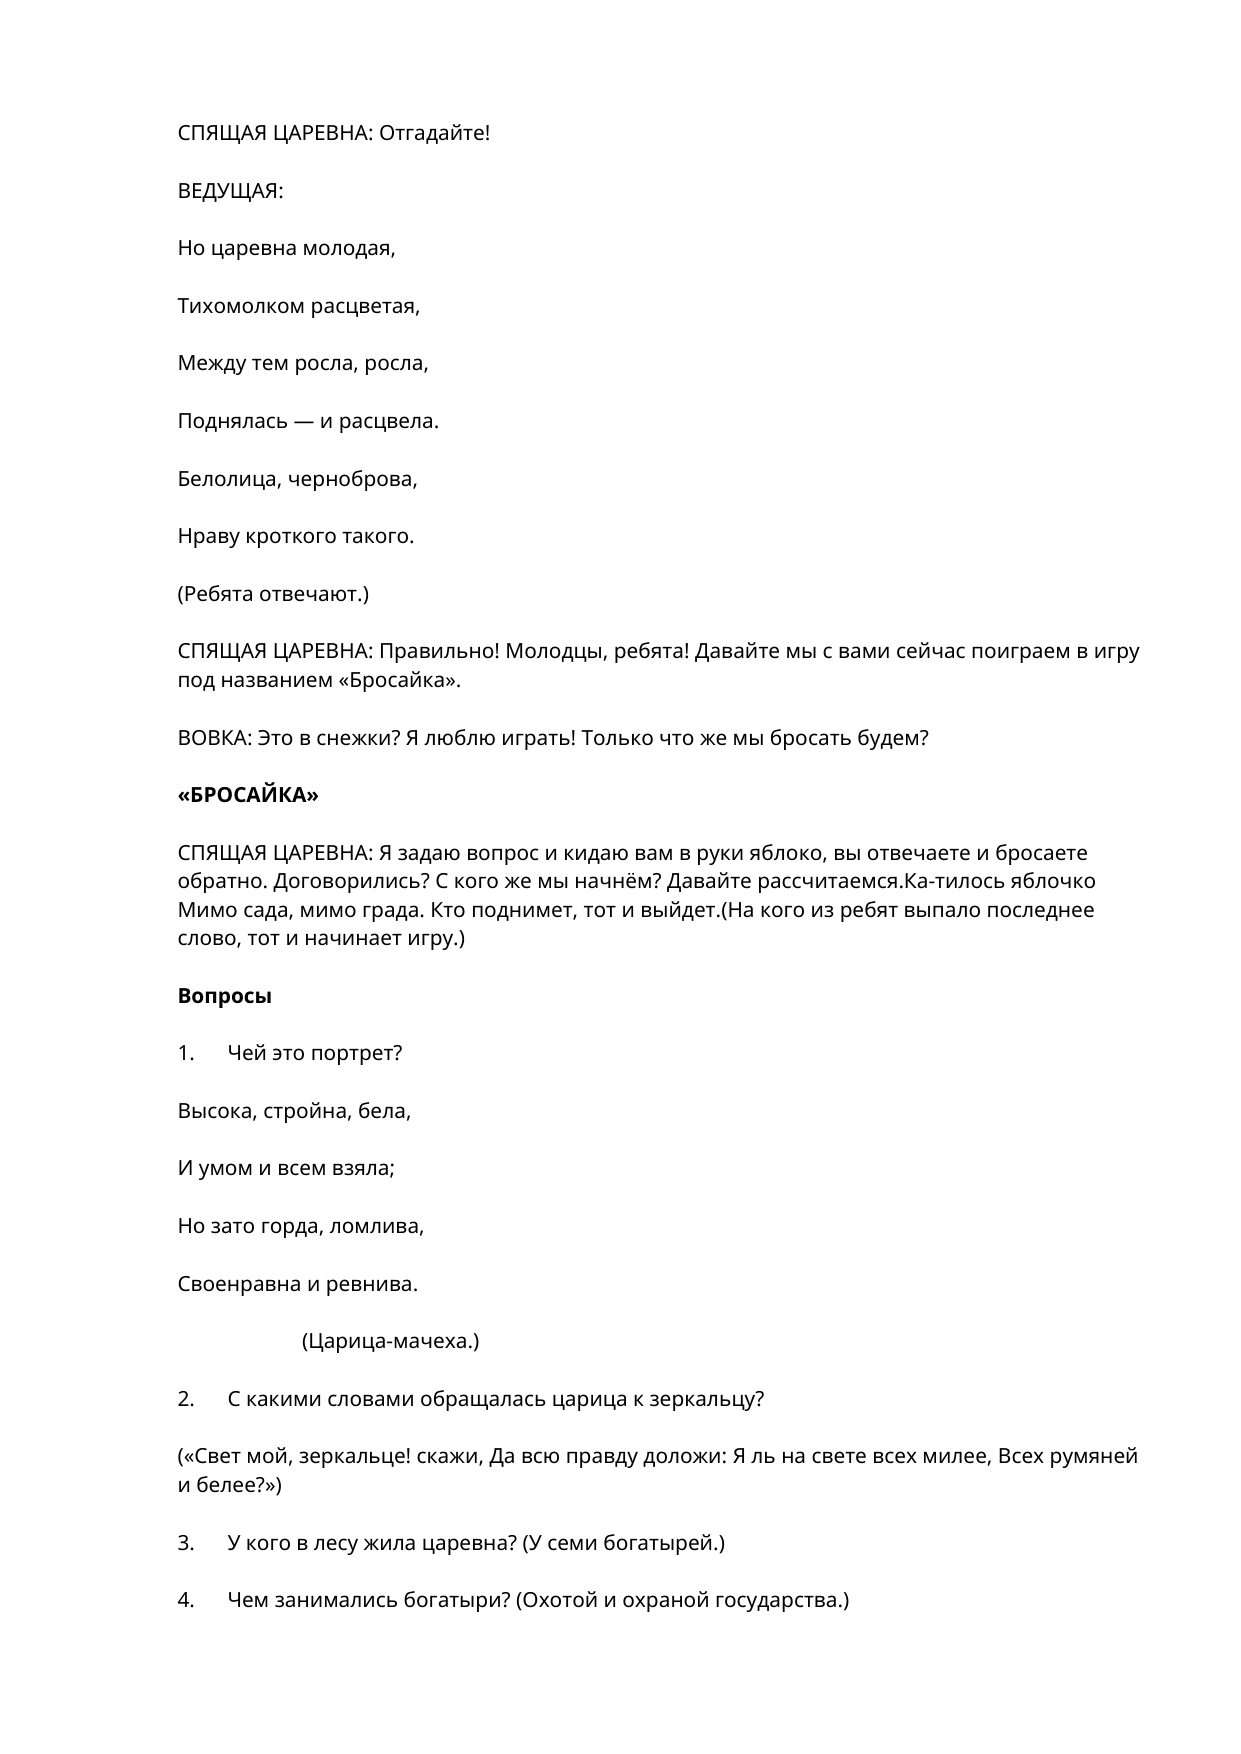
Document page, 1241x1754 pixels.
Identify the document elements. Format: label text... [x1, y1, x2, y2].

text ВОВКА: Это в снежки? Я люблю играть! Только что же мы бросать будем? [177, 723, 1152, 751]
text СПЯЩАЯ ЦАРЕВНА: Правильно! Молодцы, ребята! Давайте мы с вами сейчас поиграем в игру под названием «Бросайка». [177, 637, 1152, 693]
text Поднялась — и расцвела. [177, 406, 1152, 434]
text 2. С какими словами обращалась царица к зеркальцу? [177, 1384, 1152, 1412]
text (Царица-мачеха.) [177, 1326, 1152, 1355]
text 1. Чей это портрет? [177, 1038, 1152, 1067]
text И умом и всем взяла; [177, 1153, 1152, 1182]
text 4. Чем занимались богатыри? (Охотой и охраной государства.) [177, 1585, 1152, 1614]
text ВЕДУЩАЯ: [177, 176, 1152, 204]
text 3. У кого в лесу жила царевна? (У семи богатырей.) [177, 1528, 1152, 1556]
text Но зато горда, ломлива, [177, 1211, 1152, 1239]
text Белолица, черноброва, [177, 464, 1152, 492]
text Вопросы [177, 981, 1152, 1009]
text Между тем росла, росла, [177, 348, 1152, 377]
text Но царевна молодая, [177, 233, 1152, 262]
text Высока, стройна, бела, [177, 1096, 1152, 1124]
text Своенравна и ревнива. [177, 1269, 1152, 1297]
text «БРОСАЙКА» [177, 780, 1152, 809]
text (Ребята отвечают.) [177, 579, 1152, 607]
text («Свет мой, зеркальце! скажи, Да всю правду доложи: Я ль на свете всех милее, Всех румяней и белее?») [177, 1442, 1152, 1498]
text СПЯЩАЯ ЦАРЕВНА: Отгадайте! [177, 118, 1152, 147]
text СПЯЩАЯ ЦАРЕВНА: Я задаю вопрос и кидаю вам в руки яблоко, вы отвечаете и бросаете обратно. Договорились? С кого же мы начнём? Давайте рассчитаемся.Ка-тилось яблочко Мимо сада, мимо града. Кто поднимет, тот и выйдет.(На кого из ребят выпало последнее слово, тот и начинает игру.) [177, 838, 1152, 952]
text Нраву кроткого такого. [177, 521, 1152, 550]
text Тихомолком расцветая, [177, 291, 1152, 319]
